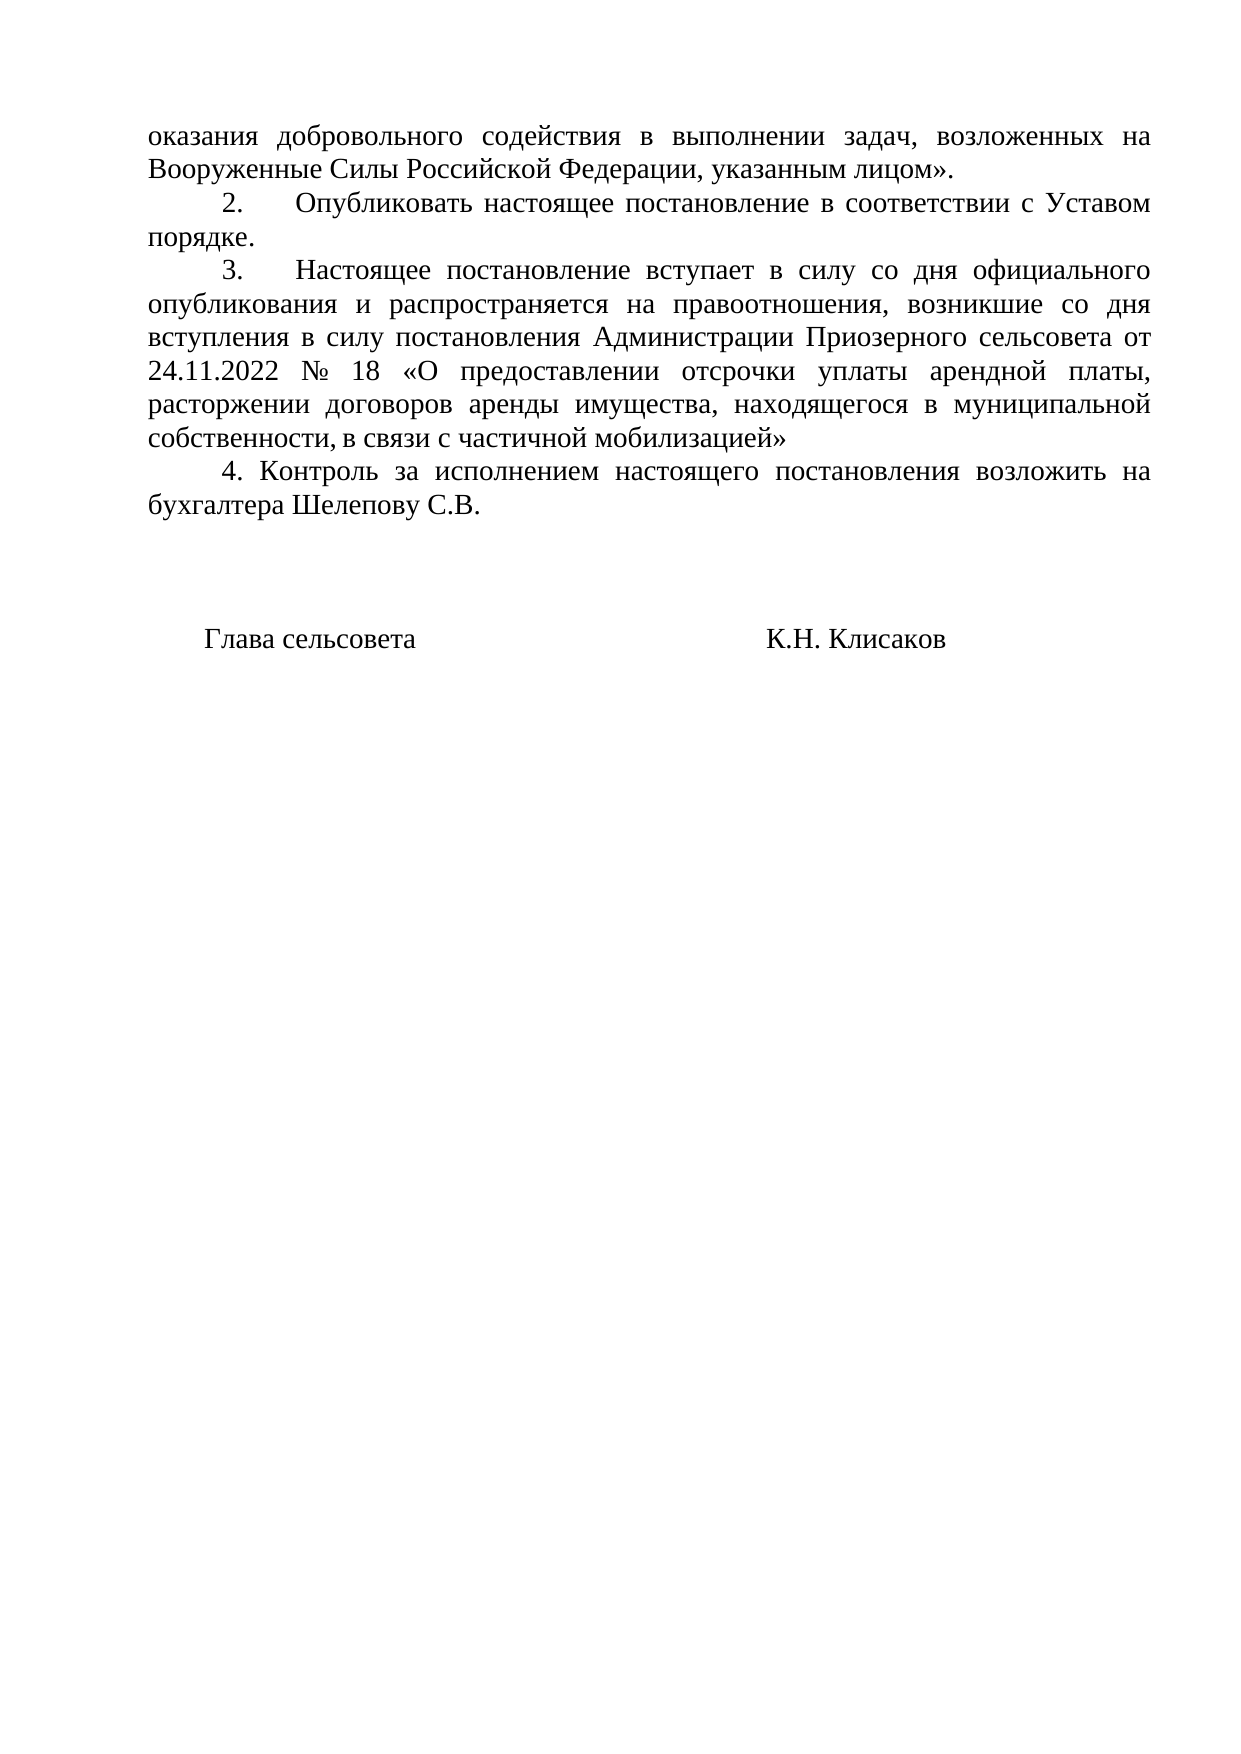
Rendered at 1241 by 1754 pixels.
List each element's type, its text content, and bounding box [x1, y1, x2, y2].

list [148, 118, 1152, 185]
text 4. Контроль за исполнением настоящего постановления возложить на бухгалтера Шелепову С.В. [148, 453, 1152, 521]
list Настоящее постановление вступает в силу со дня официального опубликования и распространяется на правоотношения, возникшие со дня вступления в силу постановления Администрации Приозерного сельсовета от 24.11.2022 № 18 «О предоставлении отсрочки уплаты арендной платы, расторжении договоров аренды имущества, находящегося в муниципальной собственности, в связи с частичной мобилизацией» [148, 252, 1152, 453]
text Глава сельсовета К.Н. Клисаков [148, 621, 1152, 655]
list Опубликовать настоящее постановление в соответствии с Уставом порядке. [148, 185, 1152, 252]
